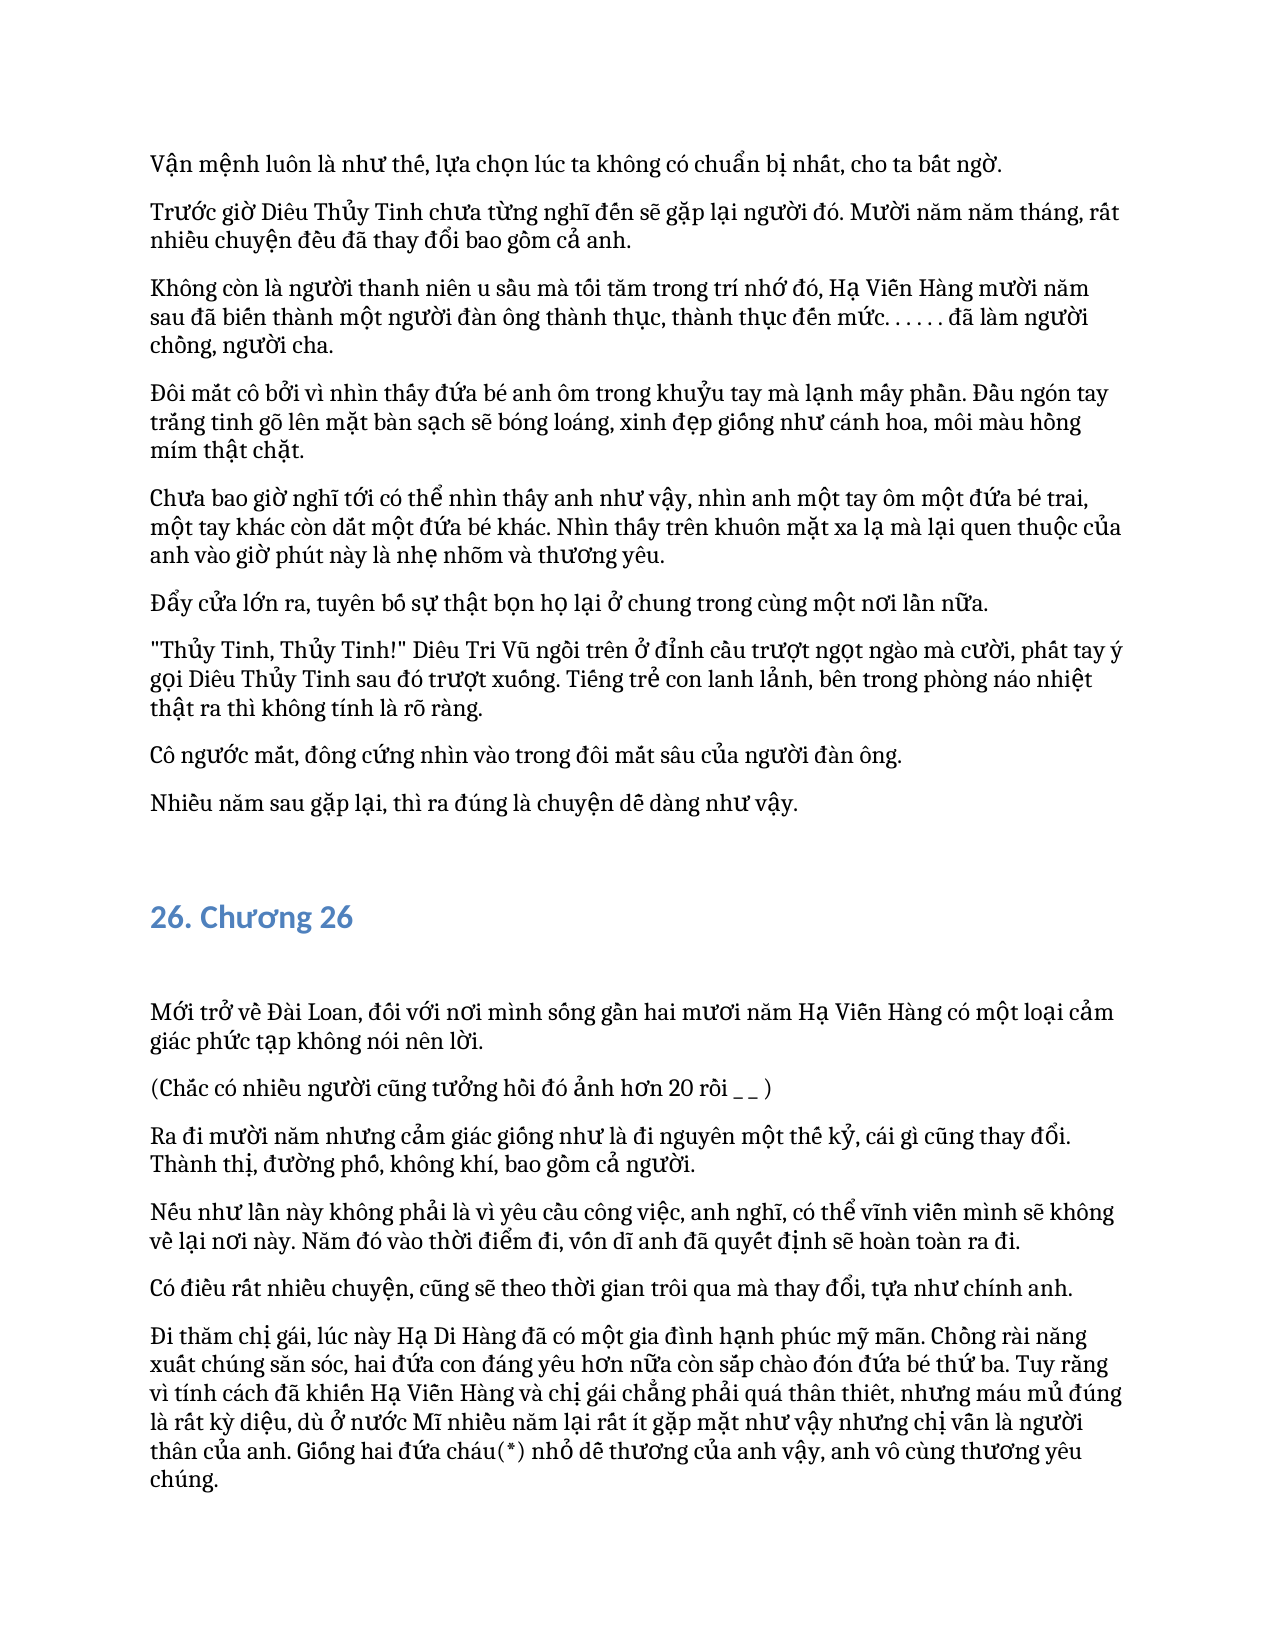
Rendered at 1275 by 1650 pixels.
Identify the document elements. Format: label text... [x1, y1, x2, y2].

text Đôi mắt cô bởi vì nhìn thấy đứa bé anh ôm trong khuỷu tay mà lạnh mấy phần. Đầu ngón tay trắng tinh gõ lên mặt bàn sạch sẽ bóng loáng, xinh đẹp giống như cánh hoa, môi màu hồng mím thật chặt. [150, 379, 1125, 465]
text Chưa bao giờ nghĩ tới có thể nhìn thấy anh như vậy, nhìn anh một tay ôm một đứa bé trai, một tay khác còn dắt một đứa bé khác. Nhìn thấy trên khuôn mặt xa lạ mà lại quen thuộc của anh vào giờ phút này là nhẹ nhõm và thương yêu. [150, 484, 1125, 570]
text (Chắc có nhiều người cũng tưởng hồi đó ảnh hơn 20 rồi _ _ ) [150, 1074, 1125, 1103]
text Cô ngước mắt, đông cứng nhìn vào trong đôi mắt sâu của người đàn ông. [150, 741, 1125, 770]
text Vận mệnh luôn là như thế, lựa chọn lúc ta không có chuẩn bị nhất, cho ta bất ngờ. [150, 150, 1125, 179]
subtitle 26. Chương 26 [150, 896, 1125, 937]
text Không còn là người thanh niên u sầu mà tối tăm trong trí nhớ đó, Hạ Viễn Hàng mười năm sau đã biến thành một người đàn ông thành thục, thành thục đến mức. . . . . . đã làm người chồng, người cha. [150, 274, 1125, 360]
text "Thủy Tinh, Thủy Tinh!" Diêu Tri Vũ ngồi trên ở đỉnh cầu trượt ngọt ngào mà cười, phất tay ý gọi Diêu Thủy Tinh sau đó trượt xuống. Tiếng trẻ con lanh lảnh, bên trong phòng náo nhiệt thật ra thì không tính là rõ ràng. [150, 636, 1125, 722]
text Đẩy cửa lớn ra, tuyên bố sự thật bọn họ lại ở chung trong cùng một nơi lần nữa. [150, 589, 1125, 617]
text Nếu như lần này không phải là vì yêu cầu công việc, anh nghĩ, có thể vĩnh viễn mình sẽ không về lại nơi này. Năm đó vào thời điểm đi, vốn dĩ anh đã quyết định sẽ hoàn toàn ra đi. [150, 1198, 1125, 1255]
text Ra đi mười năm nhưng cảm giác giống như là đi nguyên một thế kỷ, cái gì cũng thay đổi. Thành thị, đường phố, không khí, bao gồm cả người. [150, 1122, 1125, 1179]
text Đi thăm chị gái, lúc này Hạ Di Hàng đã có một gia đình hạnh phúc mỹ mãn. Chồng rài năng xuất chúng săn sóc, hai đứa con đáng yêu hơn nữa còn sắp chào đón đứa bé thứ ba. Tuy rằng vì tính cách đã khiến Hạ Viễn Hàng và chị gái chẳng phải quá thân thiêt, nhưng máu mủ đúng là rất kỳ diệu, dù ở nước Mĩ nhiều năm lại rất ít gặp mặt như vậy nhưng chị vẫn là người thân của anh. Giống hai đứa cháu(*) nhỏ dễ thương của anh vậy, anh vô cùng thương yêu chúng. [150, 1322, 1125, 1494]
text Nhiều năm sau gặp lại, thì ra đúng là chuyện dễ dàng như vậy. [150, 789, 1125, 875]
text Có điều rất nhiều chuyện, cũng sẽ theo thời gian trôi qua mà thay đổi, tựa như chính anh. [150, 1274, 1125, 1303]
text Mới trở về Đài Loan, đối với nơi mình sống gần hai mươi năm Hạ Viễn Hàng có một loại cảm giác phức tạp không nói nên lời. [150, 940, 1125, 1055]
text Trước giờ Diêu Thủy Tinh chưa từng nghĩ đến sẽ gặp lại người đó. Mười năm năm tháng, rất nhiều chuyện đều đã thay đổi bao gồm cả anh. [150, 197, 1125, 255]
